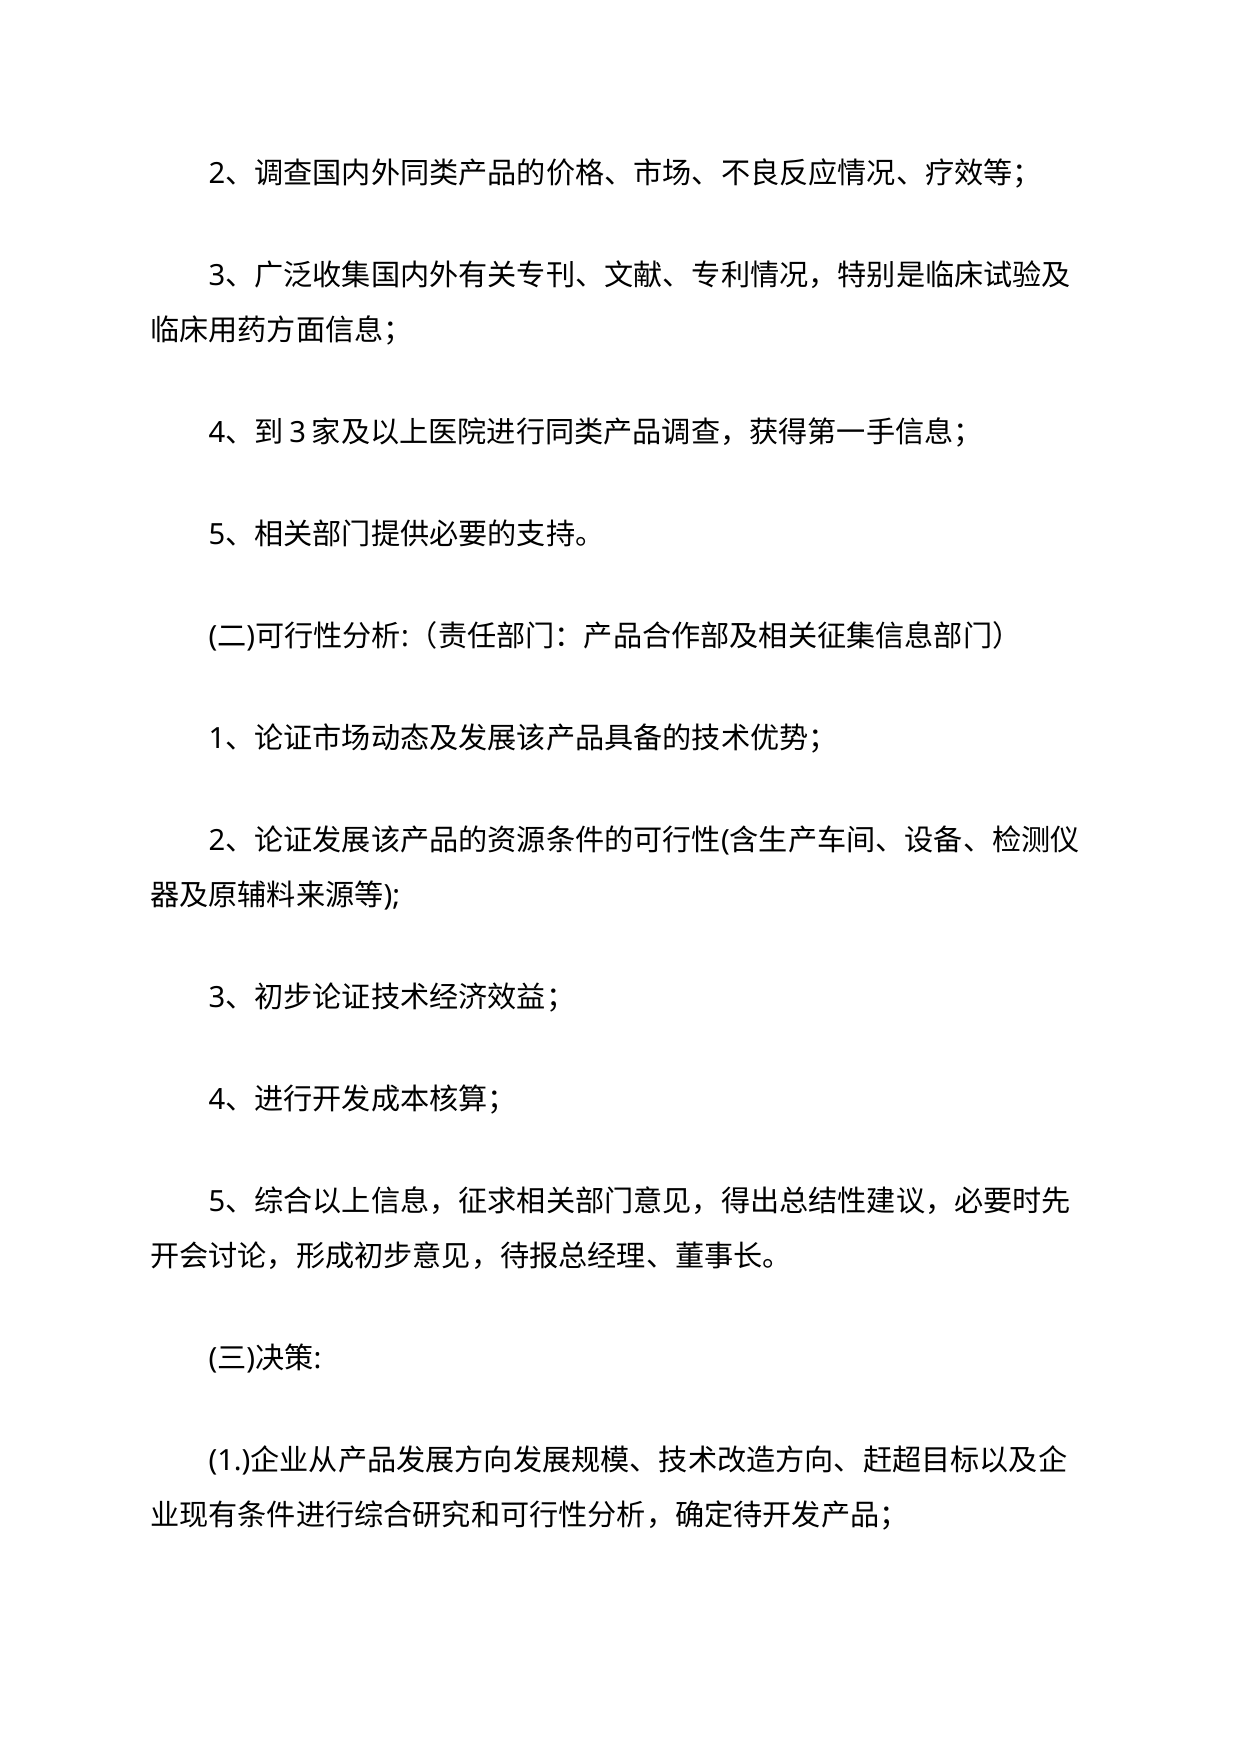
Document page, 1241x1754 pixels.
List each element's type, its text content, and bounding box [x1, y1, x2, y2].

text 5、相关部门提供必要的支持。 [150, 511, 1090, 553]
text 2、调查国内外同类产品的价格、市场、不良反应情况、疗效等； [150, 150, 1090, 192]
text (二)可行性分析:（责任部门：产品合作部及相关征集信息部门） [150, 613, 1090, 655]
text 4、进行开发成本核算； [150, 1076, 1090, 1118]
text 3、广泛收集国内外有关专刊、文献、专利情况，特别是临床试验及临床用药方面信息； [150, 252, 1090, 349]
text 4、到3家及以上医院进行同类产品调查，获得第一手信息； [150, 409, 1090, 451]
text 5、综合以上信息，征求相关部门意见，得出总结性建议，必要时先开会讨论，形成初步意见，待报总经理、董事长。 [150, 1178, 1090, 1275]
text (三)决策: [150, 1334, 1090, 1377]
text 1、论证市场动态及发展该产品具备的技术优势； [150, 715, 1090, 757]
text 3、初步论证技术经济效益； [150, 974, 1090, 1016]
text (1.)企业从产品发展方向发展规模、技术改造方向、赶超目标以及企业现有条件进行综合研究和可行性分析，确定待开发产品； [150, 1436, 1090, 1534]
text 2、论证发展该产品的资源条件的可行性(含生产车间、设备、检测仪器及原辅料来源等); [150, 817, 1090, 914]
